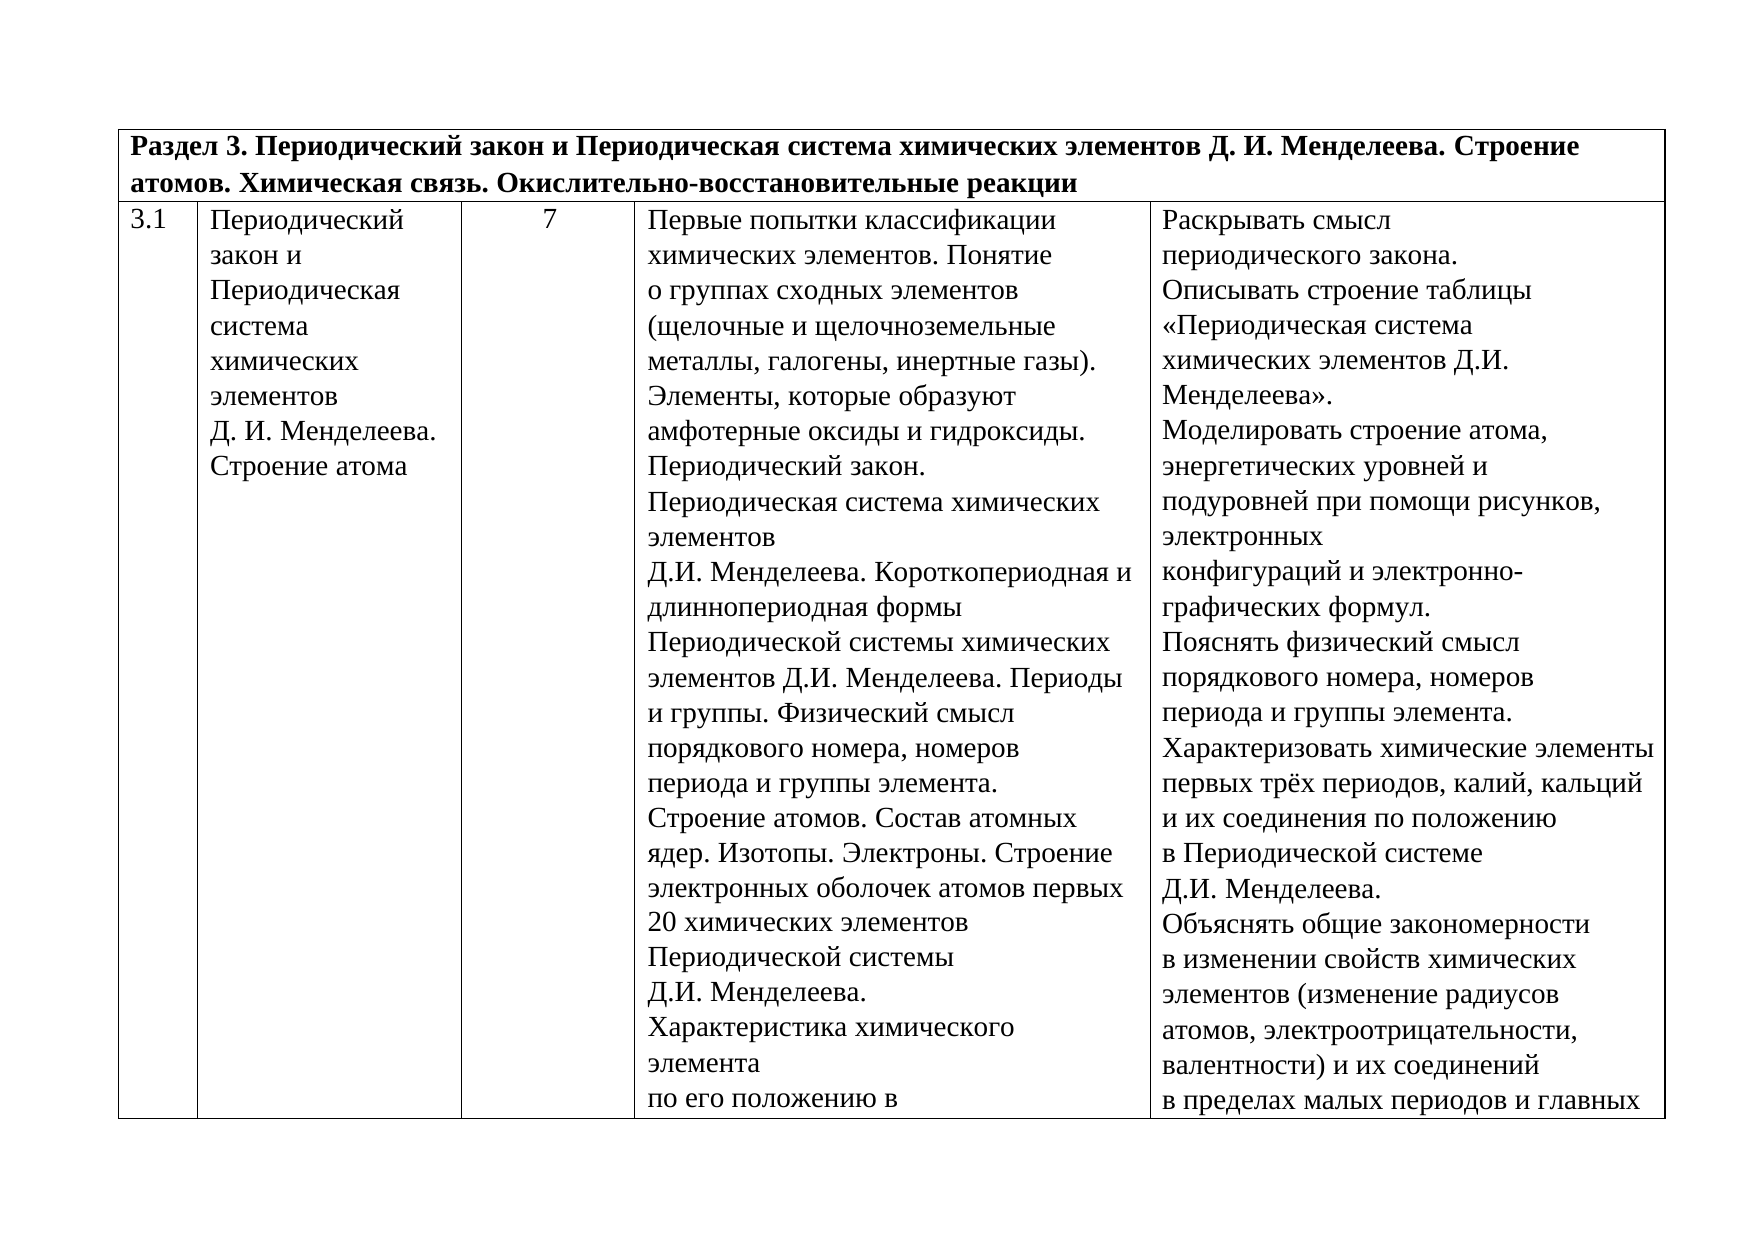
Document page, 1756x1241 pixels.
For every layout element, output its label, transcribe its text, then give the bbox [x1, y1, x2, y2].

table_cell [198, 202, 461, 1118]
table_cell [1151, 202, 1664, 1118]
table_cell 3.1 [119, 202, 197, 1118]
table_cell 7 [462, 202, 634, 1118]
table_header Раздел 3. Периодический закон и Периодическая система химических элементов Д. И. Менделеева. Строение атомов. Химическая связь. Окислительно-восстановительные реакции [119, 130, 1664, 201]
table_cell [635, 202, 1150, 1118]
